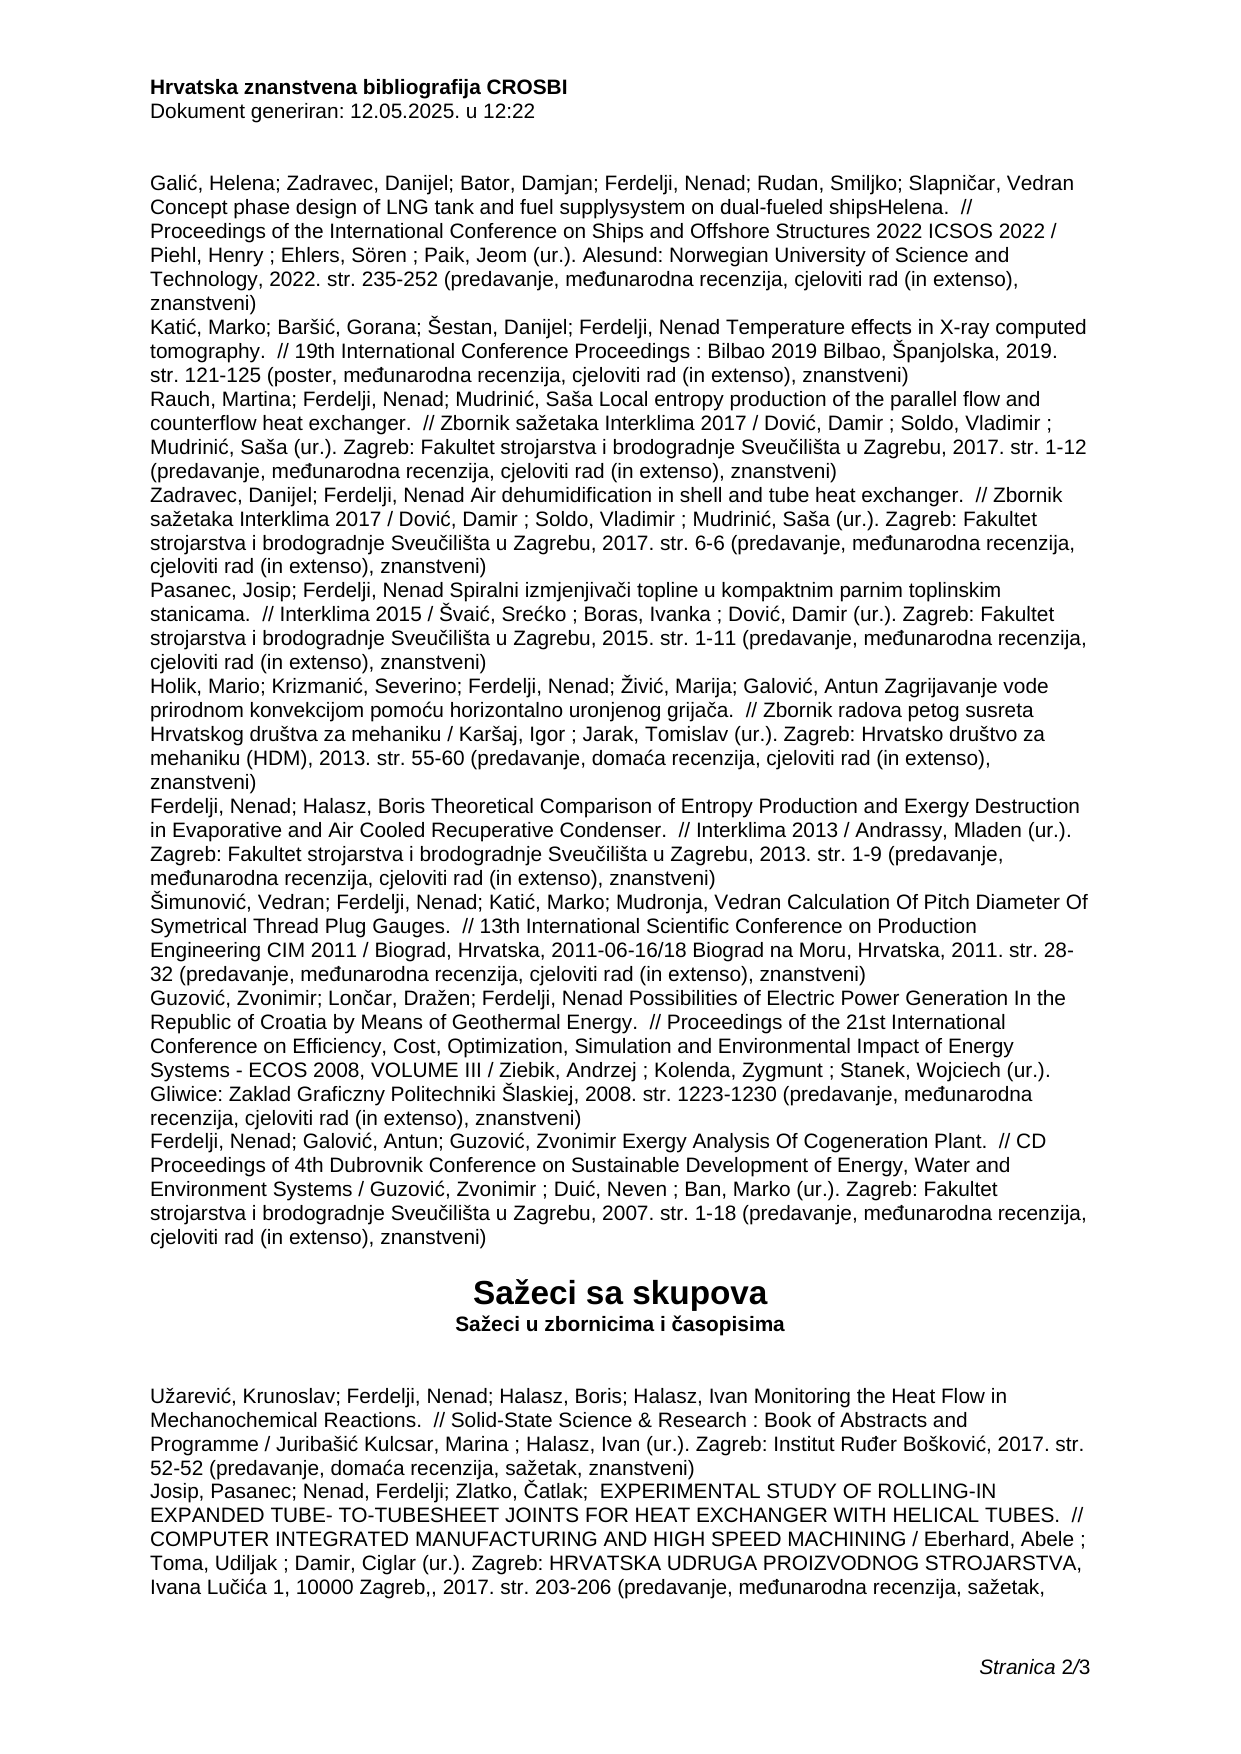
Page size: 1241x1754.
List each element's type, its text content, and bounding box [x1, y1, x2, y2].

text Katić, Marko; Baršić, Gorana; Šestan, Danijel; Ferdelji, Nenad [150, 315, 1090, 387]
text Užarević, Krunoslav; Ferdelji, Nenad; Halasz, Boris; Halasz, Ivan [150, 1383, 1090, 1479]
text Ferdelji, Nenad; Halasz, Boris [150, 794, 1090, 890]
text Holik, Mario; Krizmanić, Severino; Ferdelji, Nenad; Živić, Marija; Galović, Antun [150, 674, 1090, 794]
text Guzović, Zvonimir; Lončar, Dražen; Ferdelji, Nenad [150, 986, 1090, 1129]
subtitle Sažeci sa skupova [150, 1273, 1090, 1312]
text Galić, Helena; Zadravec, Danijel; Bator, Damjan; Ferdelji, Nenad; Rudan, Smiljko; Slapničar, Vedran [150, 171, 1090, 315]
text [150, 1479, 1090, 1599]
subtitle Sažeci u zbornicima i časopisima [150, 1312, 1090, 1336]
text Pasanec, Josip; Ferdelji, Nenad [150, 578, 1090, 674]
text Ferdelji, Nenad; Galović, Antun; Guzović, Zvonimir [150, 1129, 1090, 1249]
text Šimunović, Vedran; Ferdelji, Nenad; Katić, Marko; Mudronja, Vedran [150, 890, 1090, 986]
text Rauch, Martina; Ferdelji, Nenad; Mudrinić, Saša [150, 387, 1090, 482]
text Zadravec, Danijel; Ferdelji, Nenad [150, 482, 1090, 578]
